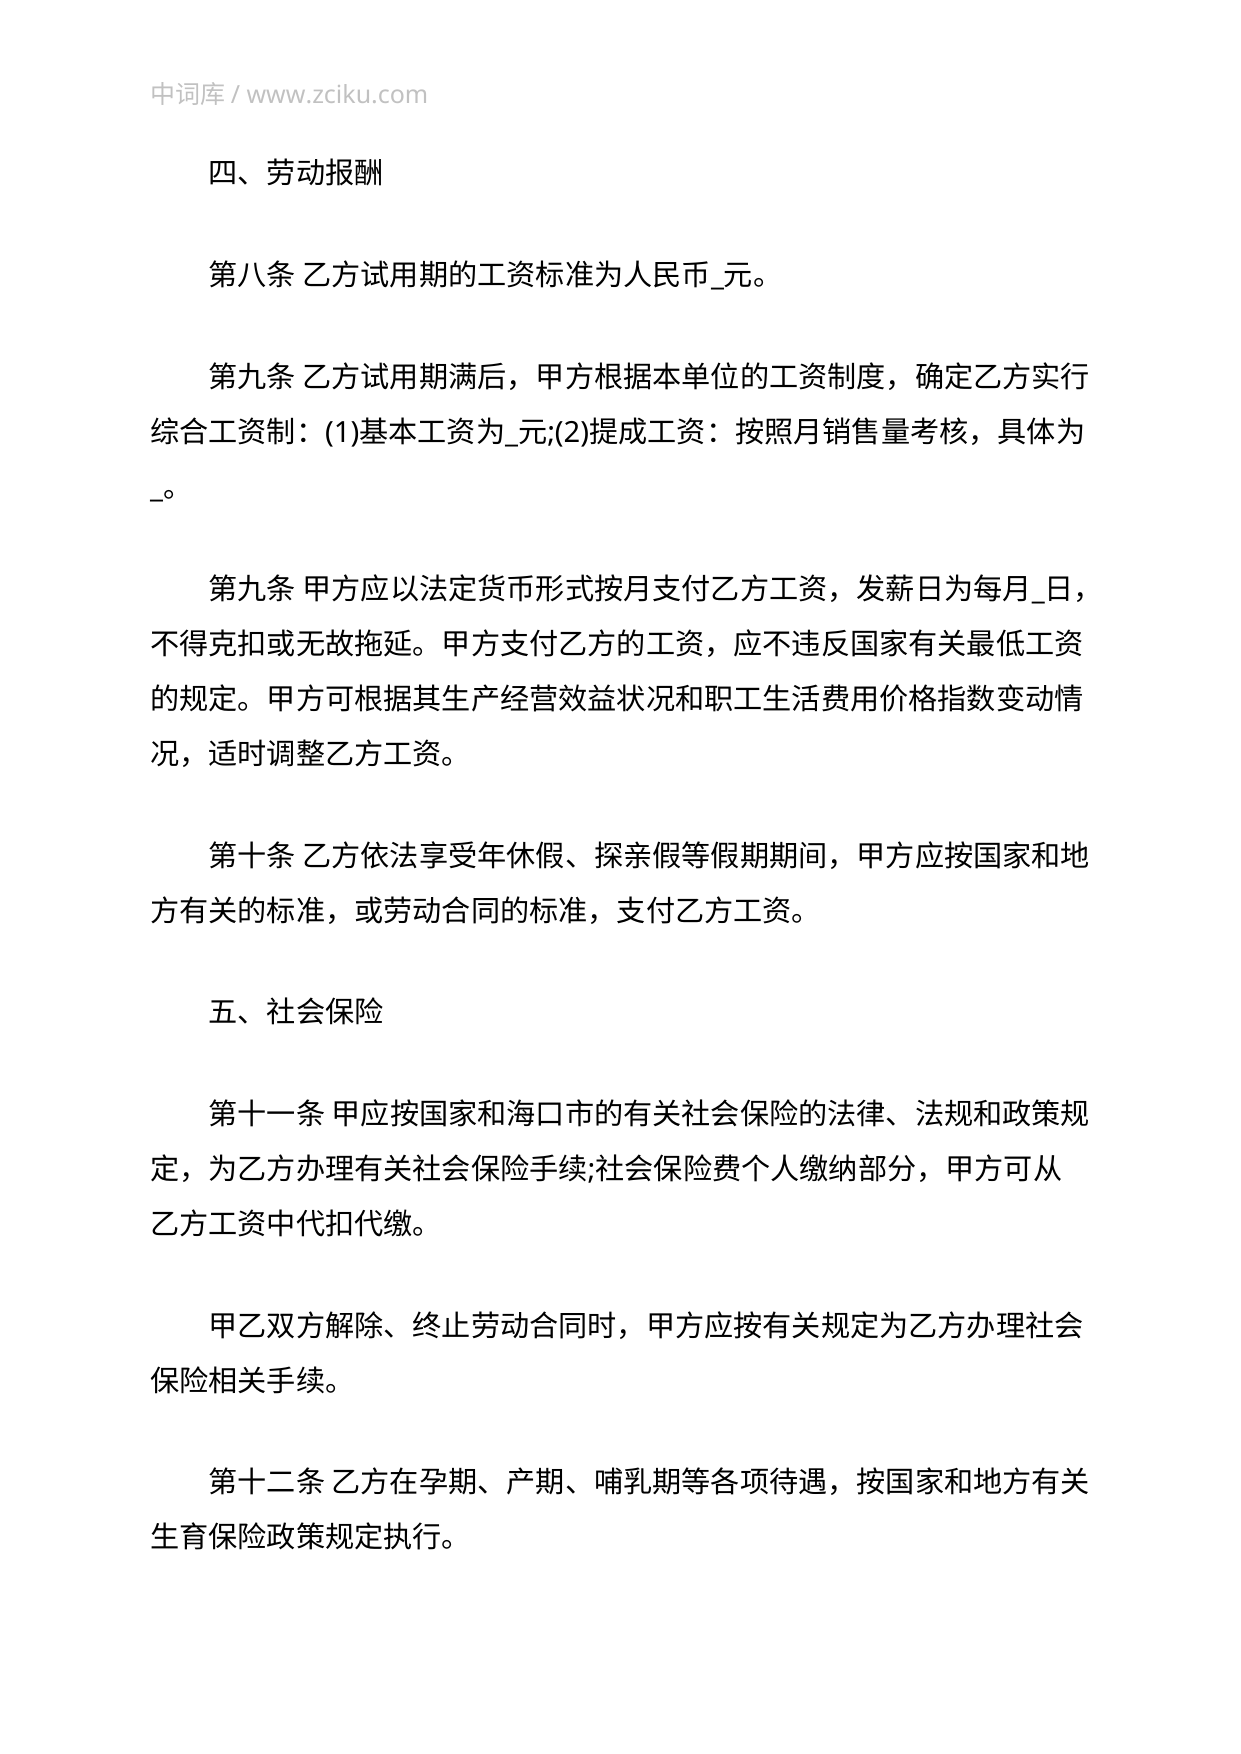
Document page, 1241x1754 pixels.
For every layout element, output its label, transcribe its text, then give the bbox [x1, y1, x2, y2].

text 甲乙双方解除、终止劳动合同时，甲方应按有关规定为乙方办理社会保险相关手续。 [150, 1302, 1090, 1399]
text 第九条 乙方试用期满后，甲方根据本单位的工资制度，确定乙方实行综合工资制：(1)基本工资为_元;(2)提成工资：按照月销售量考核，具体为_。 [150, 354, 1090, 506]
text 第十一条 甲应按国家和海口市的有关社会保险的法律、法规和政策规定，为乙方办理有关社会保险手续;社会保险费个人缴纳部分，甲方可从乙方工资中代扣代缴。 [150, 1091, 1090, 1243]
text 第九条 甲方应以法定货币形式按月支付乙方工资，发薪日为每月_日，不得克扣或无故拖延。甲方支付乙方的工资，应不违反国家有关最低工资的规定。甲方可根据其生产经营效益状况和职工生活费用价格指数变动情况，适时调整乙方工资。 [150, 566, 1090, 773]
text 五、社会保险 [150, 989, 1090, 1031]
text 第八条 乙方试用期的工资标准为人民币_元。 [150, 252, 1090, 294]
text 四、劳动报酬 [150, 150, 1090, 192]
text 第十条 乙方依法享受年休假、探亲假等假期期间，甲方应按国家和地方有关的标准，或劳动合同的标准，支付乙方工资。 [150, 832, 1090, 929]
text 第十二条 乙方在孕期、产期、哺乳期等各项待遇，按国家和地方有关生育保险政策规定执行。 [150, 1459, 1090, 1556]
